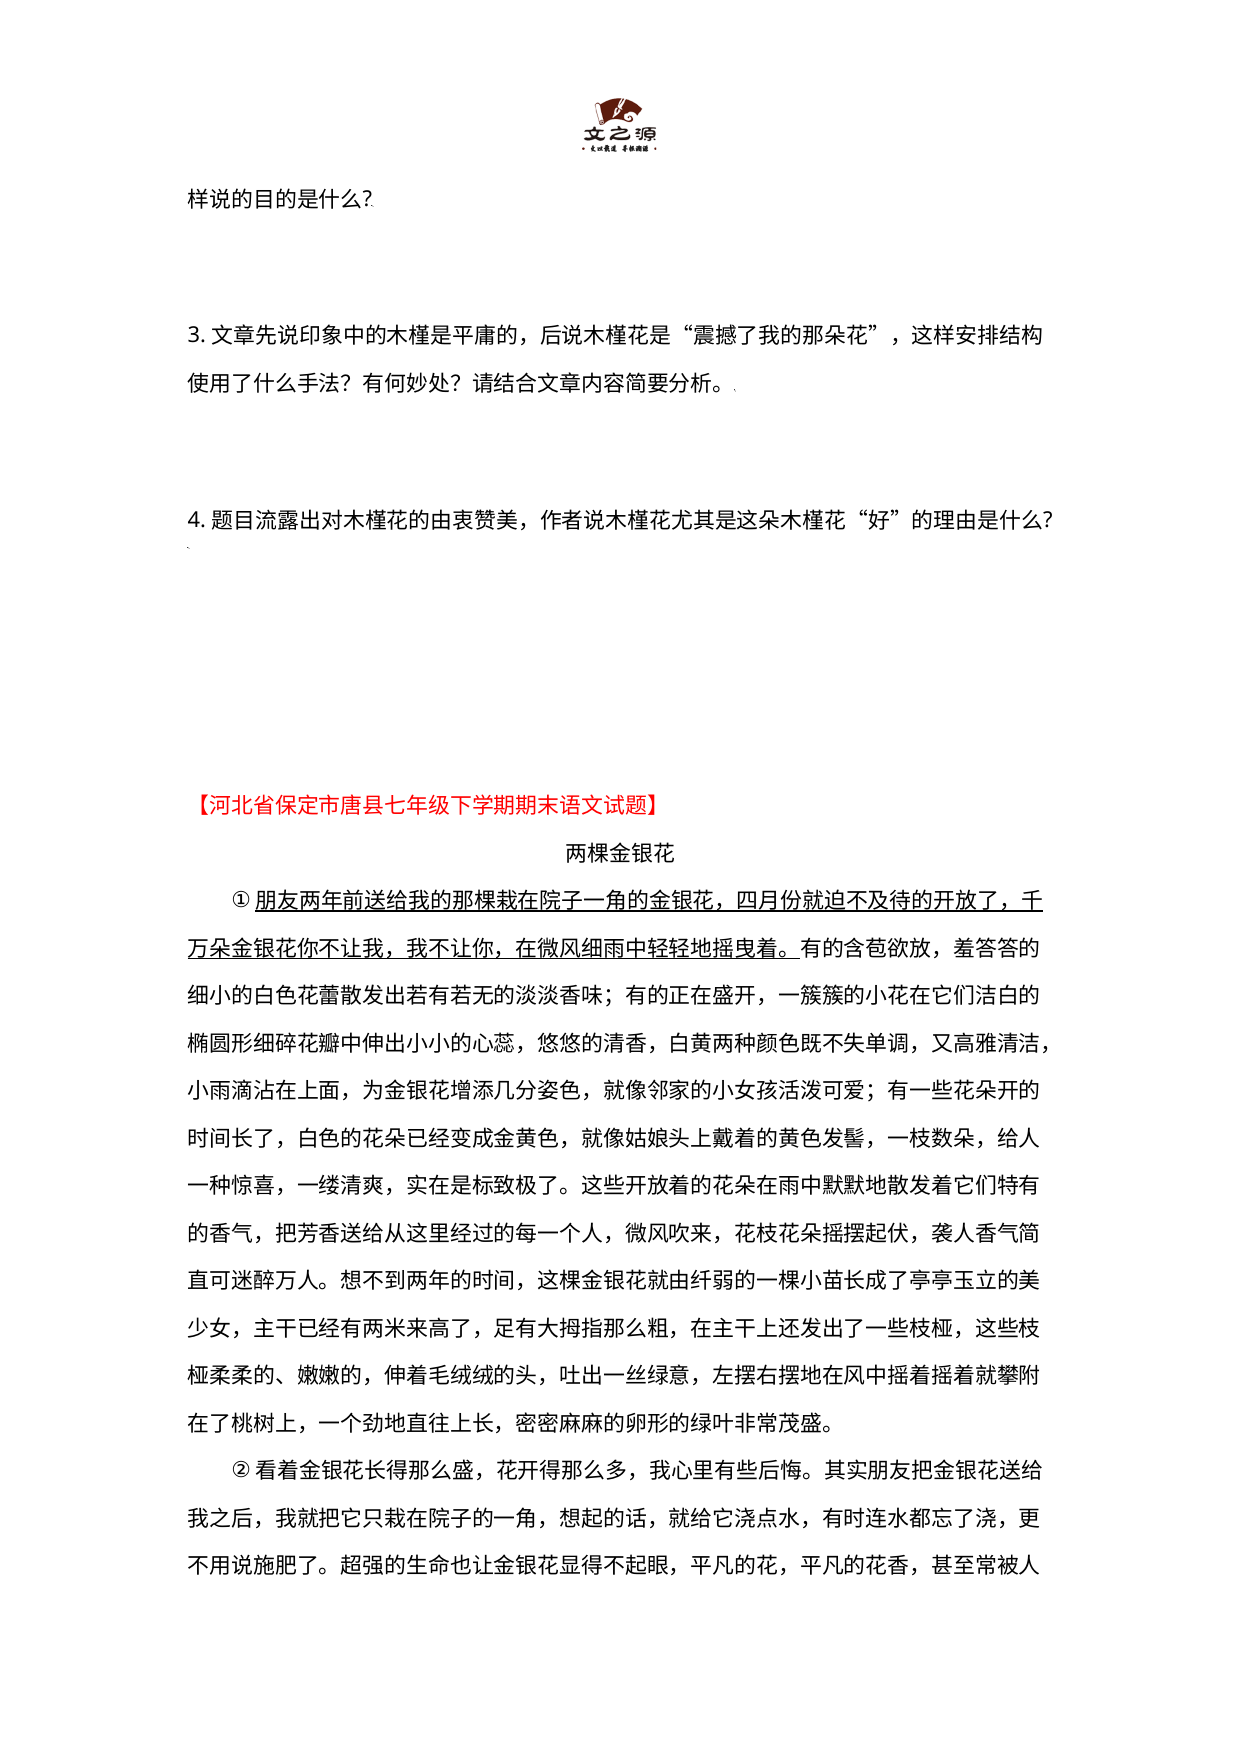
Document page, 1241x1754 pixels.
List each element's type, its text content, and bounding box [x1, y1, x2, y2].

text ①朋友两年前送给我的那棵栽在院子一角的金银花，四月份就迫不及待的开放了，千万朵金银花你不让我，我不让你，在微风细雨中轻轻地摇曳着。有的含苞欲放，羞答答的细小的白色花蕾散发出若有若无的淡淡香味；有的正在盛开，一簇簇的小花在它们洁白的椭圆形细碎花瓣中伸出小小的心蕊，悠悠的清香，白黄两种颜色既不失单调，又高雅清洁，小雨滴沾在上面，为金银花增添几分姿色，就像邻家的小女孩活泼可爱；有一些花朵开的时间长了，白色的花朵已经变成金黄色，就像姑娘头上戴着的黄色发髻，一枝数朵，给人一种惊喜，一缕清爽，实在是标致极了。这些开放着的花朵在雨中默默地散发着它们特有的香气，把芳香送给从这里经过的每一个人，微风吹来，花枝花朵摇摆起伏，袭人香气简直可迷醉万人。想不到两年的时间，这棵金银花就由纤弱的一棵小苗长成了亭亭玉立的美少女，主干已经有两米来高了，足有大拇指那么粗，在主干上还发出了一些枝桠，这些枝桠柔柔的、嫩嫩的，伸着毛绒绒的头，吐出一丝绿意，左摆右摆地在风中摇着摇着就攀附在了桃树上，一个劲地直往上长，密密麻麻的卵形的绿叶非常茂盛。 [187, 883, 1053, 1437]
text 2. “土埋大半截了，还开花”，这句话单独成一段，这蕴含着作者怎样的意思？作者反复这样说的目的是什么? [187, 182, 1053, 213]
text 两棵金银花 [187, 836, 1053, 867]
text 【河北省保定市唐县七年级下学期期末语文试题】 [187, 788, 1053, 820]
picture [543, 75, 698, 180]
text 3. 文章先说印象中的木槿是平庸的，后说木槿花是“震撼了我的那朵花”，这样安排结构使用了什么手法？有何妙处？请结合文章内容简要分析。 [187, 318, 1053, 398]
text 4. 题目流露出对木槿花的由衷赞美，作者说木槿花尤其是这朵木槿花“好”的理由是什么? [187, 503, 1053, 573]
